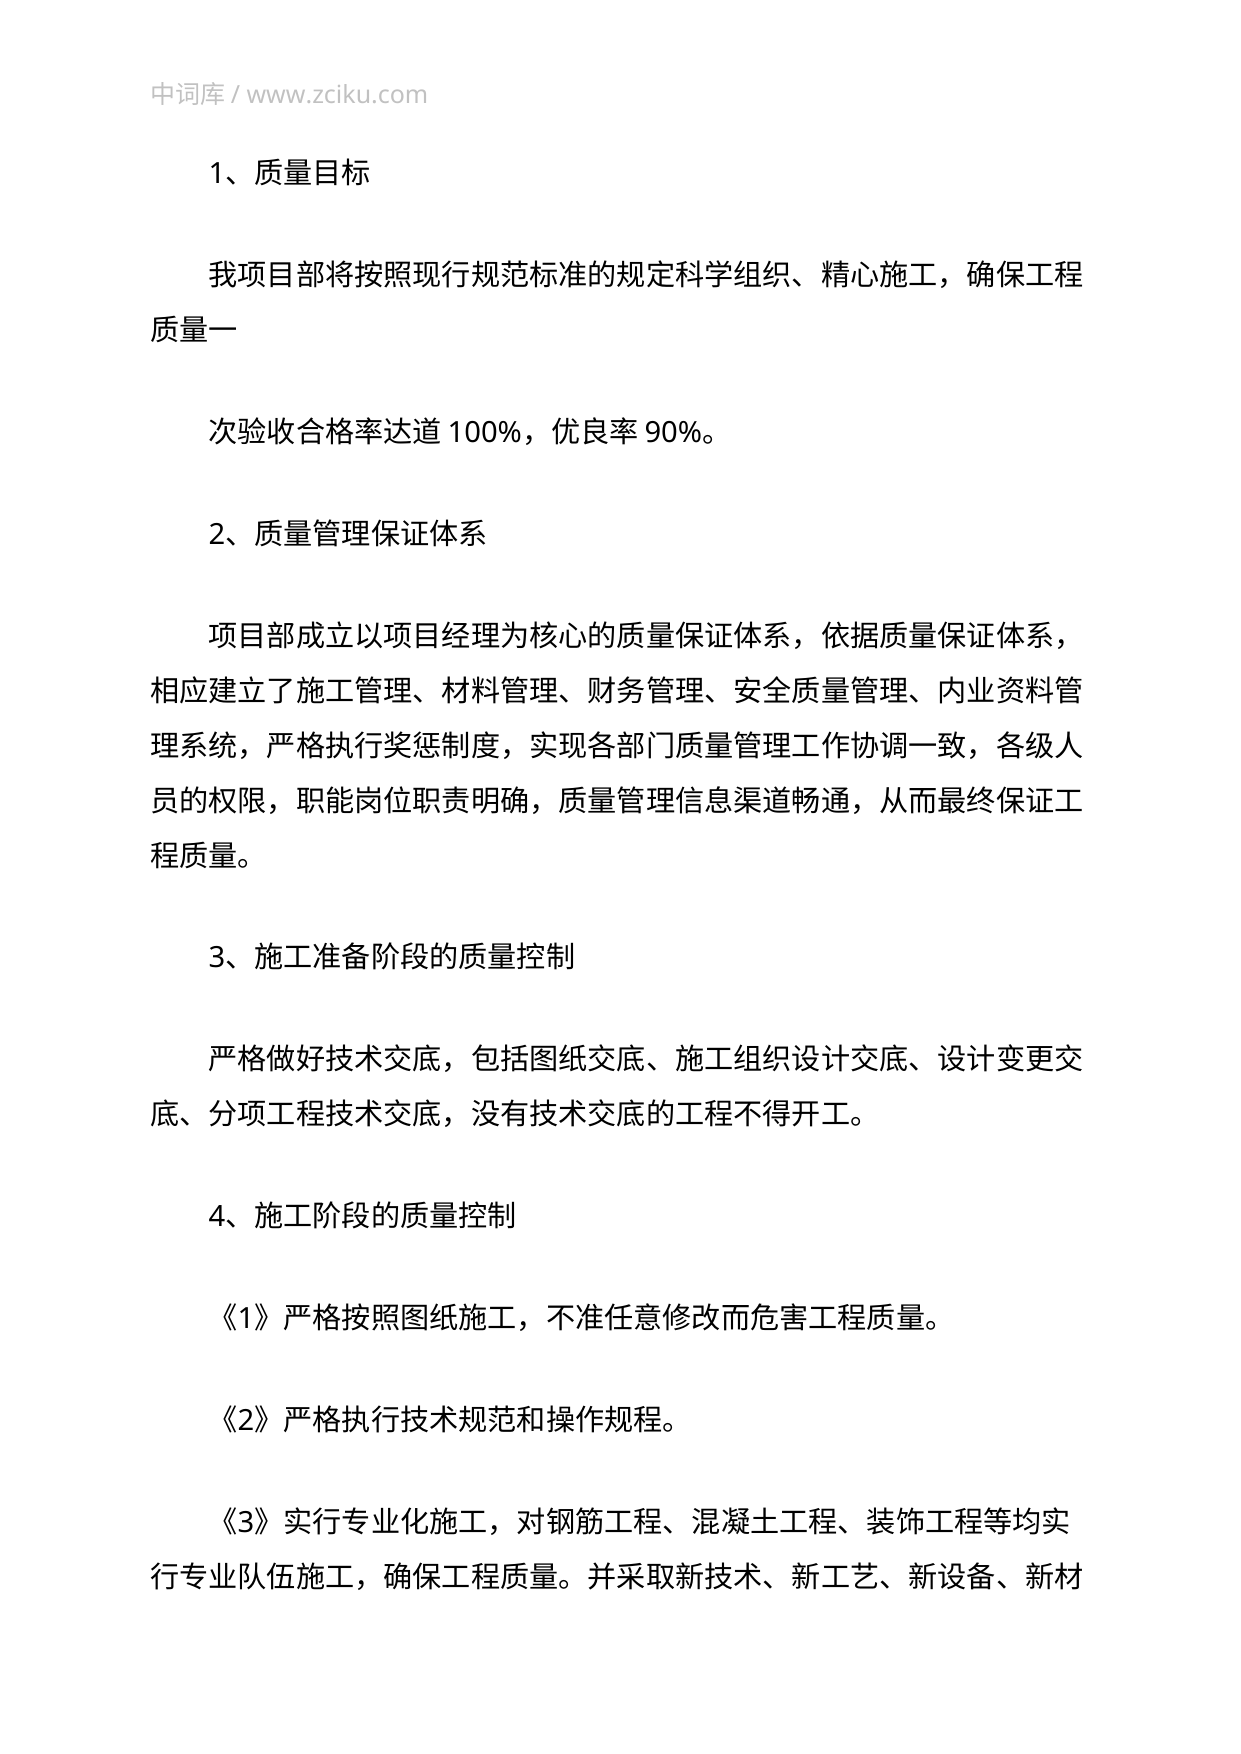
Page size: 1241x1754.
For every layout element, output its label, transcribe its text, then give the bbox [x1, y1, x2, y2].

text 我项目部将按照现行规范标准的规定科学组织、精心施工，确保工程质量一 [150, 252, 1090, 349]
text 《1》严格按照图纸施工，不准任意修改而危害工程质量。 [150, 1294, 1090, 1337]
text 项目部成立以项目经理为核心的质量保证体系，依据质量保证体系，相应建立了施工管理、材料管理、财务管理、安全质量管理、内业资料管理系统，严格执行奖惩制度，实现各部门质量管理工作协调一致，各级人员的权限，职能岗位职责明确，质量管理信息渠道畅通，从而最终保证工程质量。 [150, 613, 1090, 874]
text 3、施工准备阶段的质量控制 [150, 934, 1090, 976]
text 1、质量目标 [150, 150, 1090, 192]
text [150, 1498, 1090, 1596]
text 2、质量管理保证体系 [150, 511, 1090, 553]
text 次验收合格率达道100%，优良率90%。 [150, 409, 1090, 451]
text 4、施工阶段的质量控制 [150, 1193, 1090, 1235]
text 《2》严格执行技术规范和操作规程。 [150, 1397, 1090, 1439]
text 严格做好技术交底，包括图纸交底、施工组织设计交底、设计变更交底、分项工程技术交底，没有技术交底的工程不得开工。 [150, 1036, 1090, 1133]
